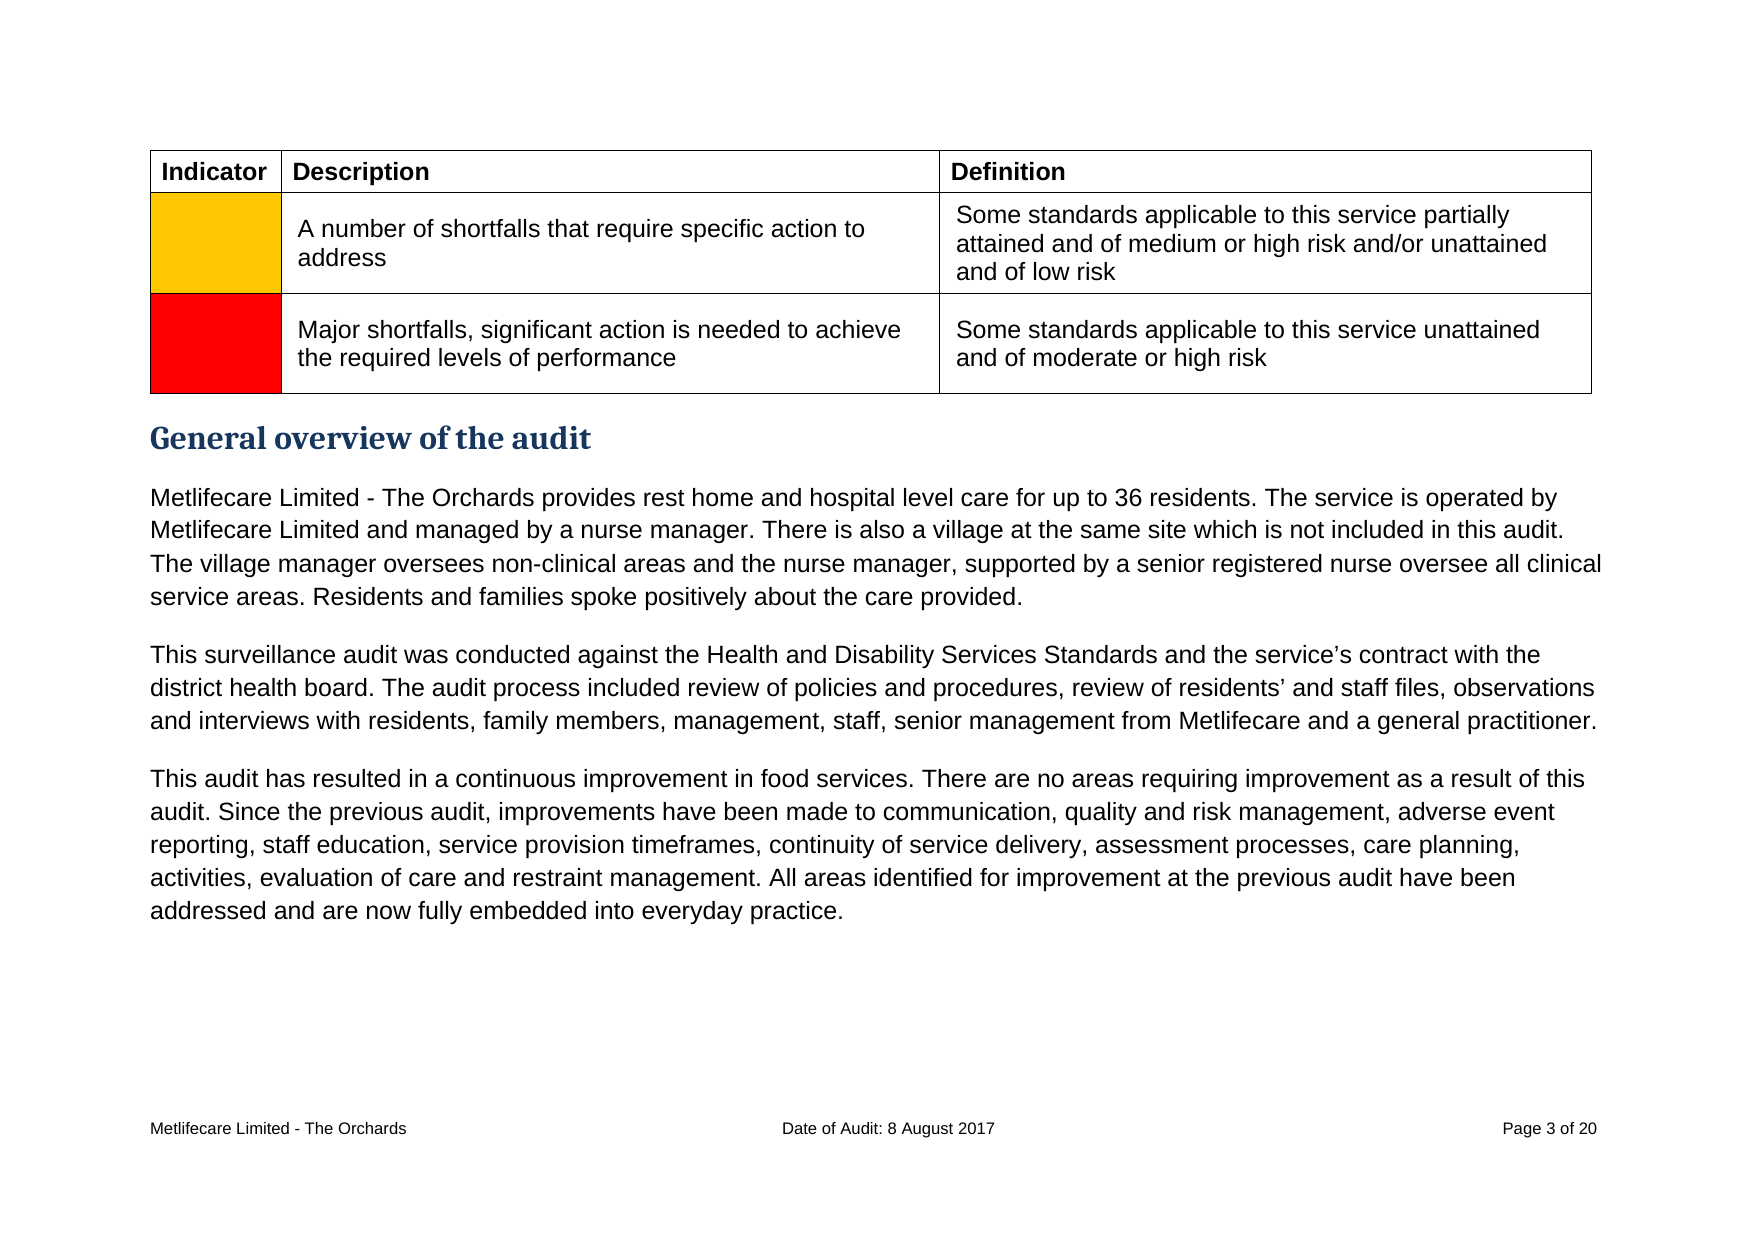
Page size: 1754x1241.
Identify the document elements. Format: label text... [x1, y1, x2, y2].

table_cell A number of shortfalls that require specific action to address [282, 193, 939, 293]
table_cell [151, 193, 281, 293]
table_cell Some standards applicable to this service unattained and of moderate or high risk [940, 294, 1591, 393]
text This audit has resulted in a continuous improvement in food services. There are no areas requiring improvement as a result of this audit. Since the previous audit, improvements have been made to communication, quality and risk management, adverse event reporting, staff education, service provision timeframes, continuity of service delivery, assessment processes, care planning, activities, evaluation of care and restraint management. All areas identified for improvement at the previous audit have been addressed and are now fully embedded into everyday practice. [150, 764, 1604, 924]
table_cell Major shortfalls, significant action is needed to achieve the required levels of performance [282, 294, 939, 393]
table_header Description [282, 151, 939, 192]
table_header Definition [940, 151, 1591, 192]
table_cell Some standards applicable to this service partially attained and of medium or high risk and/or unattained and of low risk [940, 193, 1591, 293]
text Metlifecare Limited - The Orchards provides rest home and hospital level care for up to 36 residents. The service is operated by Metlifecare Limited and managed by a nurse manager. There is also a village at the same site which is not included in this audit. The village manager oversees non-clinical areas and the nurse manager, supported by a senior registered nurse oversee all clinical service areas. Residents and families spoke positively about the care provided. [150, 482, 1604, 610]
subtitle General overview of the audit [150, 419, 1604, 457]
text This surveillance audit was conducted against the Health and Disability Services Standards and the service’s contract with the district health board. The audit process included review of policies and procedures, review of residents’ and staff files, observations and interviews with residents, family members, management, staff, senior management from Metlifecare and a general practitioner. [150, 639, 1604, 734]
table_header Indicator [151, 151, 281, 192]
table_cell [151, 294, 281, 393]
